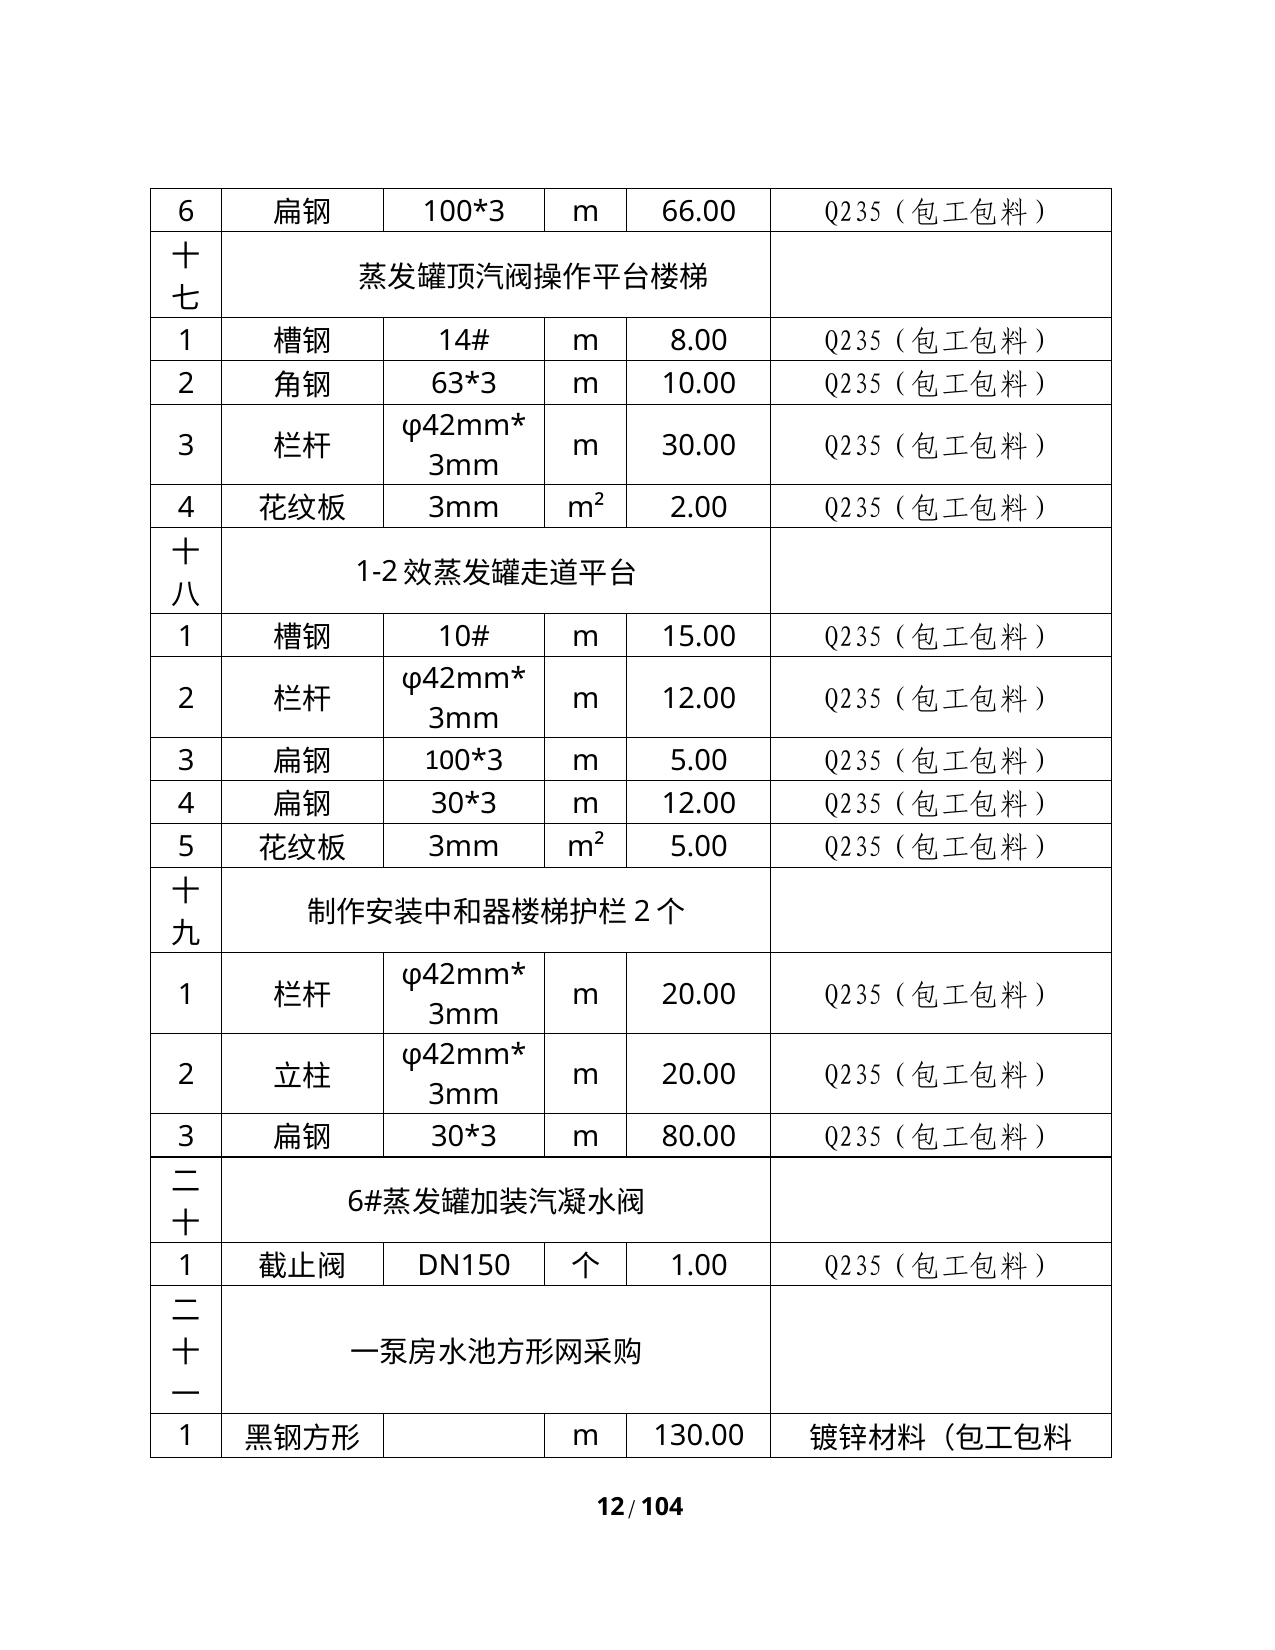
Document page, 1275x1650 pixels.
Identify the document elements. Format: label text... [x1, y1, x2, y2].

table_cell 12.00 [627, 781, 770, 823]
table_cell m² [545, 824, 626, 867]
table_cell φ42mm*3mm [384, 953, 544, 1033]
table_cell 扁钢 [222, 1114, 383, 1156]
table_cell 1.00 [627, 1243, 770, 1285]
table_cell 二十 [151, 1158, 221, 1242]
table_cell 栏杆 [222, 953, 383, 1033]
table_cell Q235（包工包料） [771, 657, 1111, 737]
table_cell m [545, 405, 626, 484]
table_cell 12.00 [627, 657, 770, 737]
table_cell m [545, 781, 626, 823]
table_cell 3 [151, 1114, 221, 1156]
table_cell 3mm [384, 824, 544, 867]
table_cell Q235（包工包料） [771, 405, 1111, 484]
table_cell [771, 1286, 1111, 1413]
table_cell 一泵房水池方形网采购 [222, 1286, 770, 1413]
table_cell Q235（包工包料） [771, 318, 1111, 360]
table_cell m [545, 1034, 626, 1113]
table_cell 1 [151, 318, 221, 360]
table_cell φ42mm*3mm [384, 657, 544, 737]
table_cell 扁钢 [222, 189, 383, 231]
table_cell 扁钢 [222, 781, 383, 823]
table_cell 5.00 [627, 824, 770, 867]
table_cell Q235（包工包料） [771, 189, 1111, 231]
table_cell 截止阀 [222, 1243, 383, 1285]
table_cell [384, 1414, 544, 1457]
table_cell 20.00 [627, 1034, 770, 1113]
table_cell 63*3 [384, 361, 544, 403]
table_cell 8.00 [627, 318, 770, 360]
table_cell Q235（包工包料） [771, 953, 1111, 1033]
table_cell 制作安装中和器楼梯护栏2个 [222, 868, 770, 952]
table_cell m [545, 1114, 626, 1156]
table_cell φ42mm*3mm [384, 1034, 544, 1113]
table_cell m [545, 657, 626, 737]
table_cell 十八 [151, 528, 221, 613]
table_cell 十七 [151, 232, 221, 317]
table_cell 蒸发罐顶汽阀操作平台楼梯 [222, 232, 770, 317]
table_cell 3 [151, 738, 221, 780]
table_cell φ42mm*3mm [384, 405, 544, 484]
table_cell 1-2效蒸发罐走道平台 [222, 528, 770, 613]
table_cell 二十一 [151, 1286, 221, 1413]
table_cell Q235（包工包料） [771, 485, 1111, 527]
table_cell 1 [151, 953, 221, 1033]
table_cell m [545, 738, 626, 780]
table_cell 80.00 [627, 1114, 770, 1156]
table_cell 立柱 [222, 1034, 383, 1113]
table_cell 3mm [384, 485, 544, 527]
table_cell Q235（包工包料） [771, 361, 1111, 403]
table_cell 10# [384, 614, 544, 656]
table_cell Q235（包工包料） [771, 1114, 1111, 1156]
table_cell 20.00 [627, 953, 770, 1033]
table_cell 30*3 [384, 1114, 544, 1156]
table_cell 6#蒸发罐加装汽凝水阀 [222, 1158, 770, 1242]
table_cell [771, 868, 1111, 952]
table_cell 5 [151, 824, 221, 867]
table_cell 2 [151, 1034, 221, 1113]
table_cell Q235（包工包料） [771, 824, 1111, 867]
table_cell 130.00 [627, 1414, 770, 1457]
table_cell 镀锌材料（包工包料 [771, 1414, 1111, 1457]
table_cell Q235（包工包料） [771, 614, 1111, 656]
table_cell 100*3 [384, 189, 544, 231]
table_cell 栏杆 [222, 657, 383, 737]
table_cell 1 [151, 614, 221, 656]
table_cell 3 [151, 405, 221, 484]
table_cell 14# [384, 318, 544, 360]
table_cell 2.00 [627, 485, 770, 527]
table_cell 30.00 [627, 405, 770, 484]
table_cell 30*3 [384, 781, 544, 823]
table_cell 6 [151, 189, 221, 231]
table_cell 黑钢方形网 [222, 1414, 383, 1457]
table_cell 10.00 [627, 361, 770, 403]
table_cell Q235（包工包料） [771, 781, 1111, 823]
table_cell m [545, 614, 626, 656]
table_cell 个 [545, 1243, 626, 1285]
table_cell 角钢 [222, 361, 383, 403]
table_cell 1 [151, 1414, 221, 1457]
table_cell 4 [151, 781, 221, 823]
table_cell 花纹板 [222, 485, 383, 527]
table_cell m [545, 189, 626, 231]
table_cell 十九 [151, 868, 221, 952]
table_cell 花纹板 [222, 824, 383, 867]
table_cell 100*3 [384, 738, 544, 780]
table_cell DN150 [384, 1243, 544, 1285]
table_cell 4 [151, 485, 221, 527]
table_cell 2 [151, 361, 221, 403]
table_cell 扁钢 [222, 738, 383, 780]
table_cell 2 [151, 657, 221, 737]
table_cell m [545, 1414, 626, 1457]
table_cell m [545, 361, 626, 403]
table_cell [771, 232, 1111, 317]
table_cell 槽钢 [222, 614, 383, 656]
table_cell m [545, 953, 626, 1033]
table_cell Q235（包工包料） [771, 738, 1111, 780]
table_cell 66.00 [627, 189, 770, 231]
table_cell m [545, 318, 626, 360]
table_cell [771, 528, 1111, 613]
table_cell Q235（包工包料） [771, 1243, 1111, 1285]
table_cell 1 [151, 1243, 221, 1285]
table_cell 槽钢 [222, 318, 383, 360]
table_cell 栏杆 [222, 405, 383, 484]
table_cell Q235（包工包料） [771, 1034, 1111, 1113]
table_cell 15.00 [627, 614, 770, 656]
table_cell 5.00 [627, 738, 770, 780]
table_cell [771, 1158, 1111, 1242]
table_cell m² [545, 485, 626, 527]
